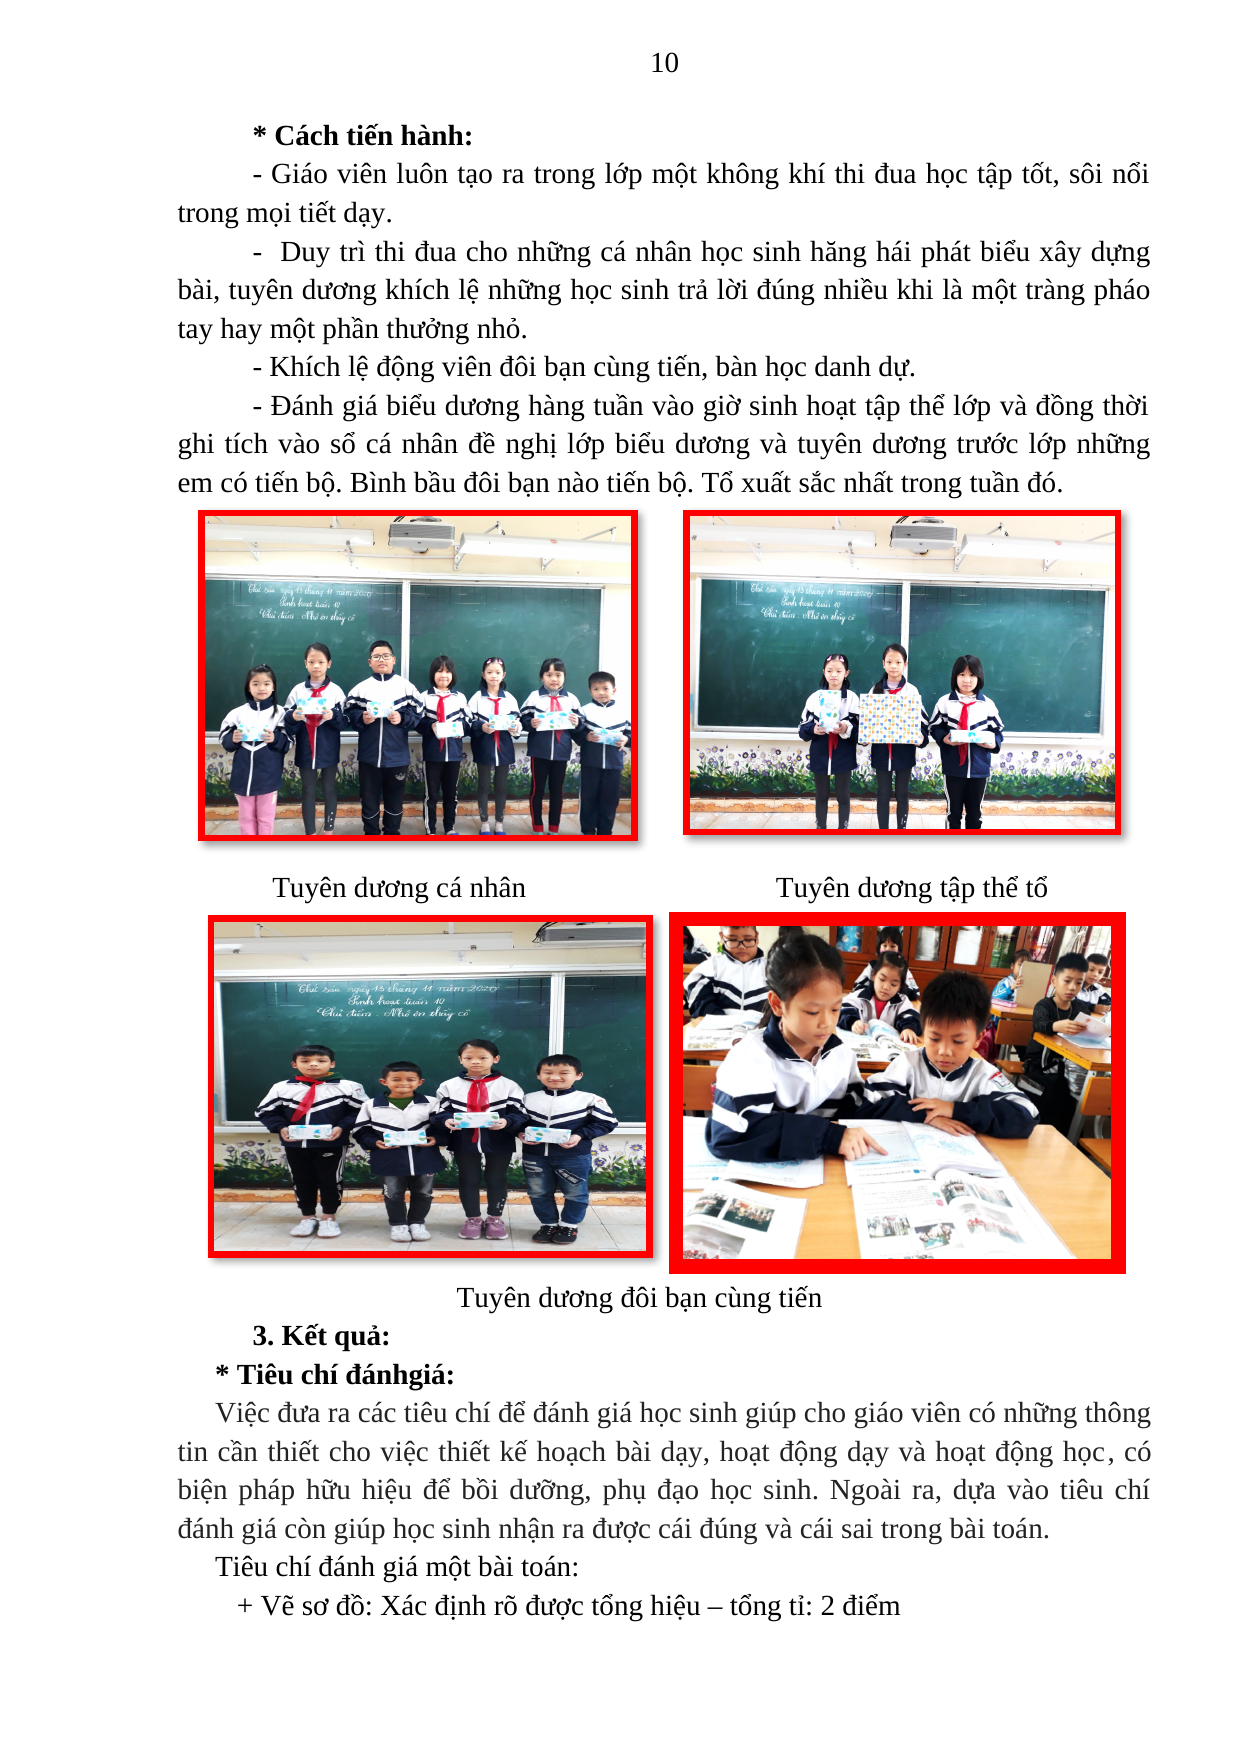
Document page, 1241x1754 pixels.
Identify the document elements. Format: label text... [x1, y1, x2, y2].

text Tuyên dương cá nhân Tuyên dương tập thể tổ [177, 871, 1152, 904]
table_header [181, 504, 666, 871]
table_header [666, 504, 1148, 871]
text - Giáo viên luôn tạo ra trong lớp một không khí thi đua học tập tốt, sôi nổi trong mọi tiết dạy. [177, 157, 1152, 229]
text * Tiêu chí đánhgiá: [177, 1357, 1152, 1390]
picture [690, 516, 1115, 829]
text * Cách tiến hành: [177, 118, 1152, 152]
text 3. Kết quả: [177, 1318, 1152, 1352]
text Việc đưa ra các tiêu chí để đánh giá học sinh giúp cho giáo viên có những thông tin cần thiết cho việc thiết kế hoạch bài dạy, hoạt động dạy và hoạt động học, có biện pháp hữu hiệu để bồi dưỡng, phụ đạo học sinh. Ngoài ra, dựa vào tiêu chí đánh giá còn giúp học sinh nhận ra được cái đúng và cái sai trong bài toán. [177, 1395, 1152, 1544]
picture [214, 922, 646, 1251]
text + Vẽ sơ đồ: Xác định rõ được tổng hiệu – tổng tỉ: 2 điểm [177, 1588, 1152, 1622]
picture [683, 926, 1111, 1259]
text Tuyên dương đôi bạn cùng tiến [177, 1280, 1152, 1313]
text - Duy trì thi đua cho những cá nhân học sinh hăng hái phát biểu xây dựng bài, tuyên dương khích lệ những học sinh trả lời đúng nhiều khi là một tràng pháo tay hay một phần thưởng nhỏ. [177, 234, 1152, 344]
text - Khích lệ động viên đôi bạn cùng tiến, bàn học danh dự. [177, 349, 1152, 383]
text Tiêu chí đánh giá một bài toán: [177, 1549, 1152, 1583]
text - Đánh giá biểu dương hàng tuần vào giờ sinh hoạt tập thể lớp và đồng thời ghi tích vào sổ cá nhân đề nghị lớp biểu dương và tuyên dương trước lớp những em có tiến bộ. Bình bầu đôi bạn nào tiến bộ. Tổ xuất sắc nhất trong tuần đó. [177, 388, 1152, 498]
picture [205, 516, 631, 835]
